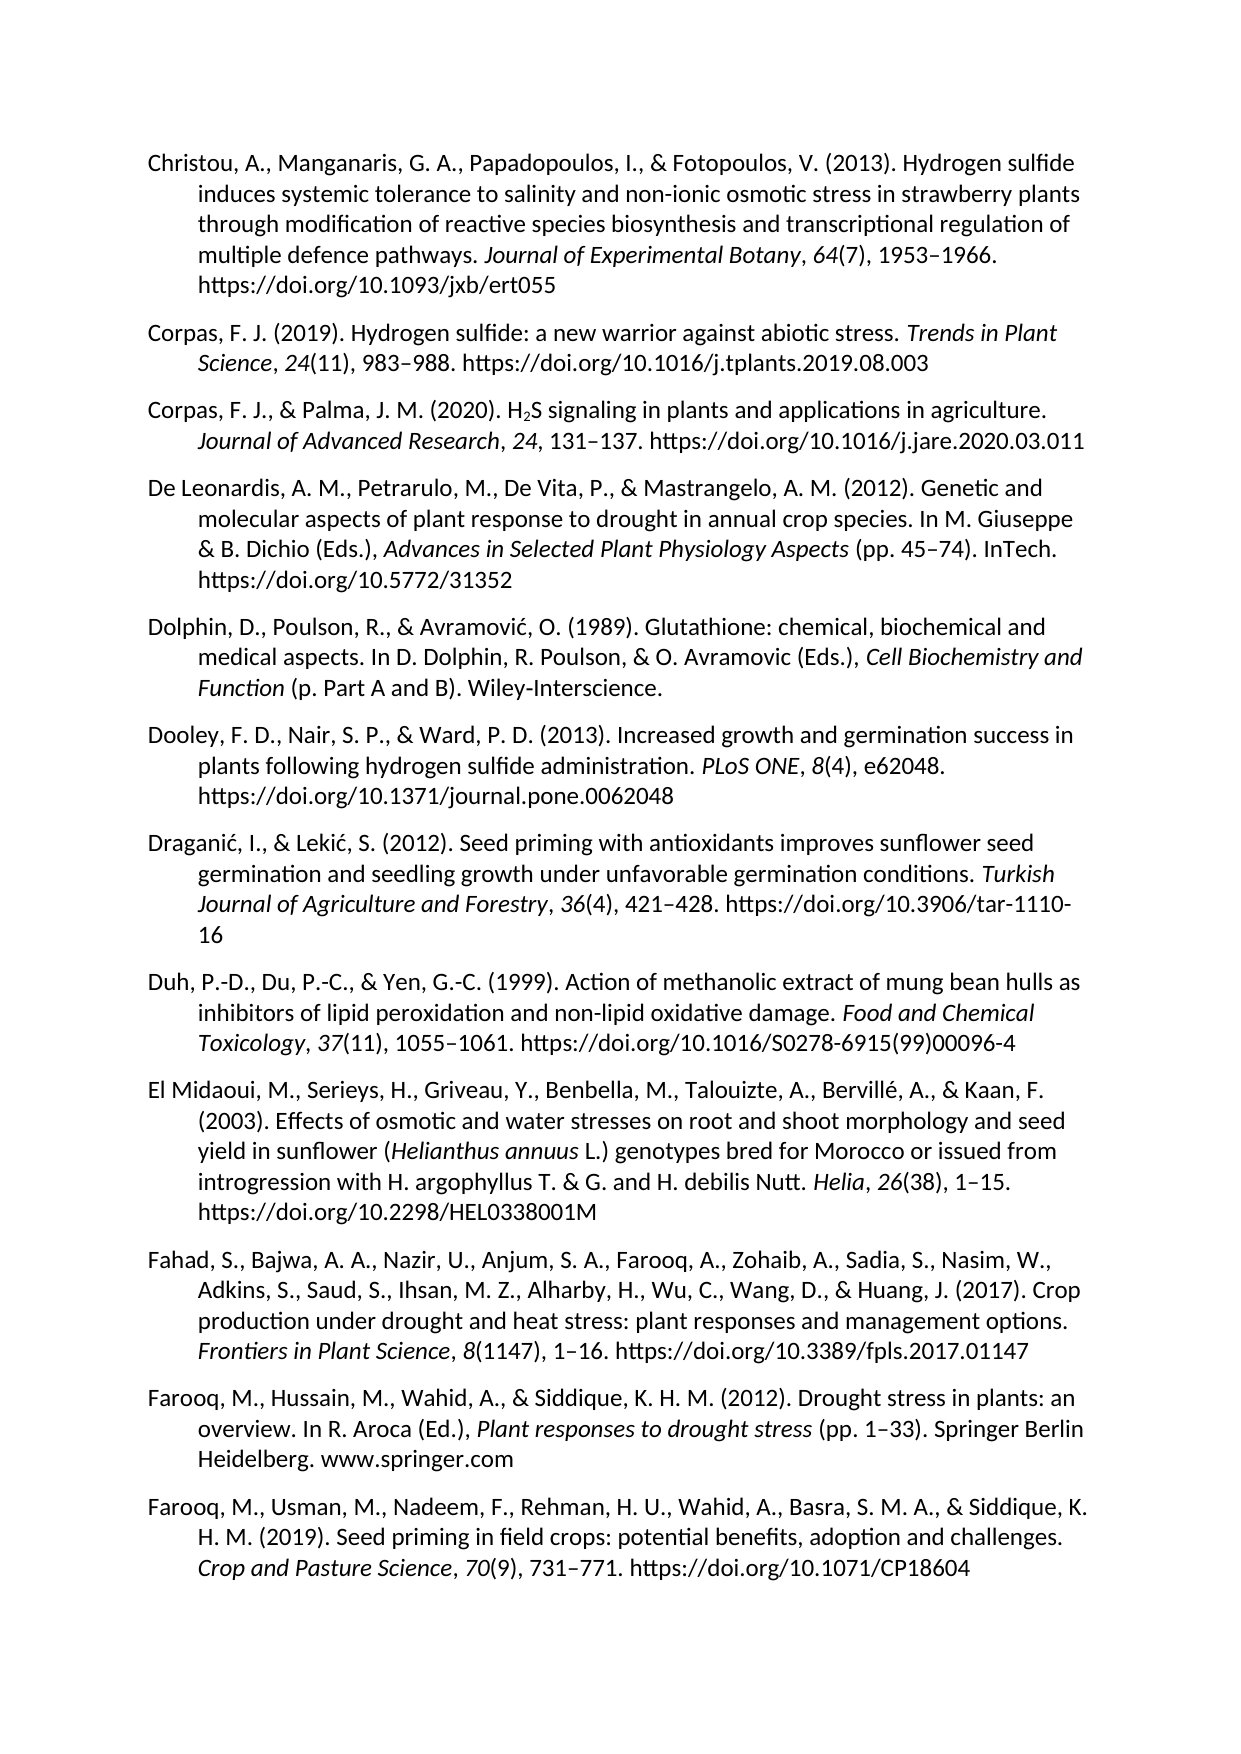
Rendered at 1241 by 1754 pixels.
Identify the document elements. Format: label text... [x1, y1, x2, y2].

text Fahad, S., Bajwa, A. A., Nazir, U., Anjum, S. A., Farooq, A., Zohaib, A., Sadia, S., Nasim, W., Adkins, S., Saud, S., Ihsan, M. Z., Alharby, H., Wu, C., Wang, D., & Huang, J. (2017). Crop production under drought and heat stress: plant responses and management options. Frontiers in Plant Science, 8(1147), 1–16. https://doi.org/10.3389/fpls.2017.01147 [148, 1244, 1093, 1366]
text Draganić, I., & Lekić, S. (2012). Seed priming with antioxidants improves sunflower seed germination and seedling growth under unfavorable germination conditions. Turkish Journal of Agriculture and Forestry, 36(4), 421–428. https://doi.org/10.3906/tar-1110-16 [148, 827, 1093, 949]
text Farooq, M., Usman, M., Nadeem, F., Rehman, H. U., Wahid, A., Basra, S. M. A., & Siddique, K. H. M. (2019). Seed priming in field crops: potential benefits, adoption and challenges. Crop and Pasture Science, 70(9), 731–771. https://doi.org/10.1071/CP18604 [148, 1491, 1093, 1582]
text Dolphin, D., Poulson, R., & Avramović, O. (1989). Glutathione: chemical, biochemical and medical aspects. In D. Dolphin, R. Poulson, & O. Avramovic (Eds.), Cell Biochemistry and Function (p. Part A and B). Wiley‐Interscience. [148, 611, 1093, 703]
text Corpas, F. J., & Palma, J. M. (2020). H2S signaling in plants and applications in agriculture. Journal of Advanced Research, 24, 131–137. https://doi.org/10.1016/j.jare.2020.03.011 [148, 394, 1093, 456]
text Corpas, F. J. (2019). Hydrogen sulfide: a new warrior against abiotic stress. Trends in Plant Science, 24(11), 983–988. https://doi.org/10.1016/j.tplants.2019.08.003 [148, 317, 1093, 378]
text Farooq, M., Hussain, M., Wahid, A., & Siddique, K. H. M. (2012). Drought stress in plants: an overview. In R. Aroca (Ed.), Plant responses to drought stress (pp. 1–33). Springer Berlin Heidelberg. www.springer.com [148, 1382, 1093, 1474]
text De Leonardis, A. M., Petrarulo, M., De Vita, P., & Mastrangelo, A. M. (2012). Genetic and molecular aspects of plant response to drought in annual crop species. In M. Giuseppe & B. Dichio (Eds.), Advances in Selected Plant Physiology Aspects (pp. 45–74). InTech. https://doi.org/10.5772/31352 [148, 472, 1093, 594]
text El Midaoui, M., Serieys, H., Griveau, Y., Benbella, M., Talouizte, A., Bervillé, A., & Kaan, F. (2003). Effects of osmotic and water stresses on root and shoot morphology and seed yield in sunflower (Helianthus annuus L.) genotypes bred for Morocco or issued from introgression with H. argophyllus T. & G. and H. debilis Nutt. Helia, 26(38), 1–15. https://doi.org/10.2298/HEL0338001M [148, 1074, 1093, 1227]
text Duh, P.-D., Du, P.-C., & Yen, G.-C. (1999). Action of methanolic extract of mung bean hulls as inhibitors of lipid peroxidation and non-lipid oxidative damage. Food and Chemical Toxicology, 37(11), 1055–1061. https://doi.org/10.1016/S0278-6915(99)00096-4 [148, 966, 1093, 1058]
text Dooley, F. D., Nair, S. P., & Ward, P. D. (2013). Increased growth and germination success in plants following hydrogen sulfide administration. PLoS ONE, 8(4), e62048. https://doi.org/10.1371/journal.pone.0062048 [148, 719, 1093, 811]
text Christou, A., Manganaris, G. A., Papadopoulos, I., & Fotopoulos, V. (2013). Hydrogen sulfide induces systemic tolerance to salinity and non-ionic osmotic stress in strawberry plants through modification of reactive species biosynthesis and transcriptional regulation of multiple defence pathways. Journal of Experimental Botany, 64(7), 1953–1966. https://doi.org/10.1093/jxb/ert055 [148, 148, 1093, 300]
